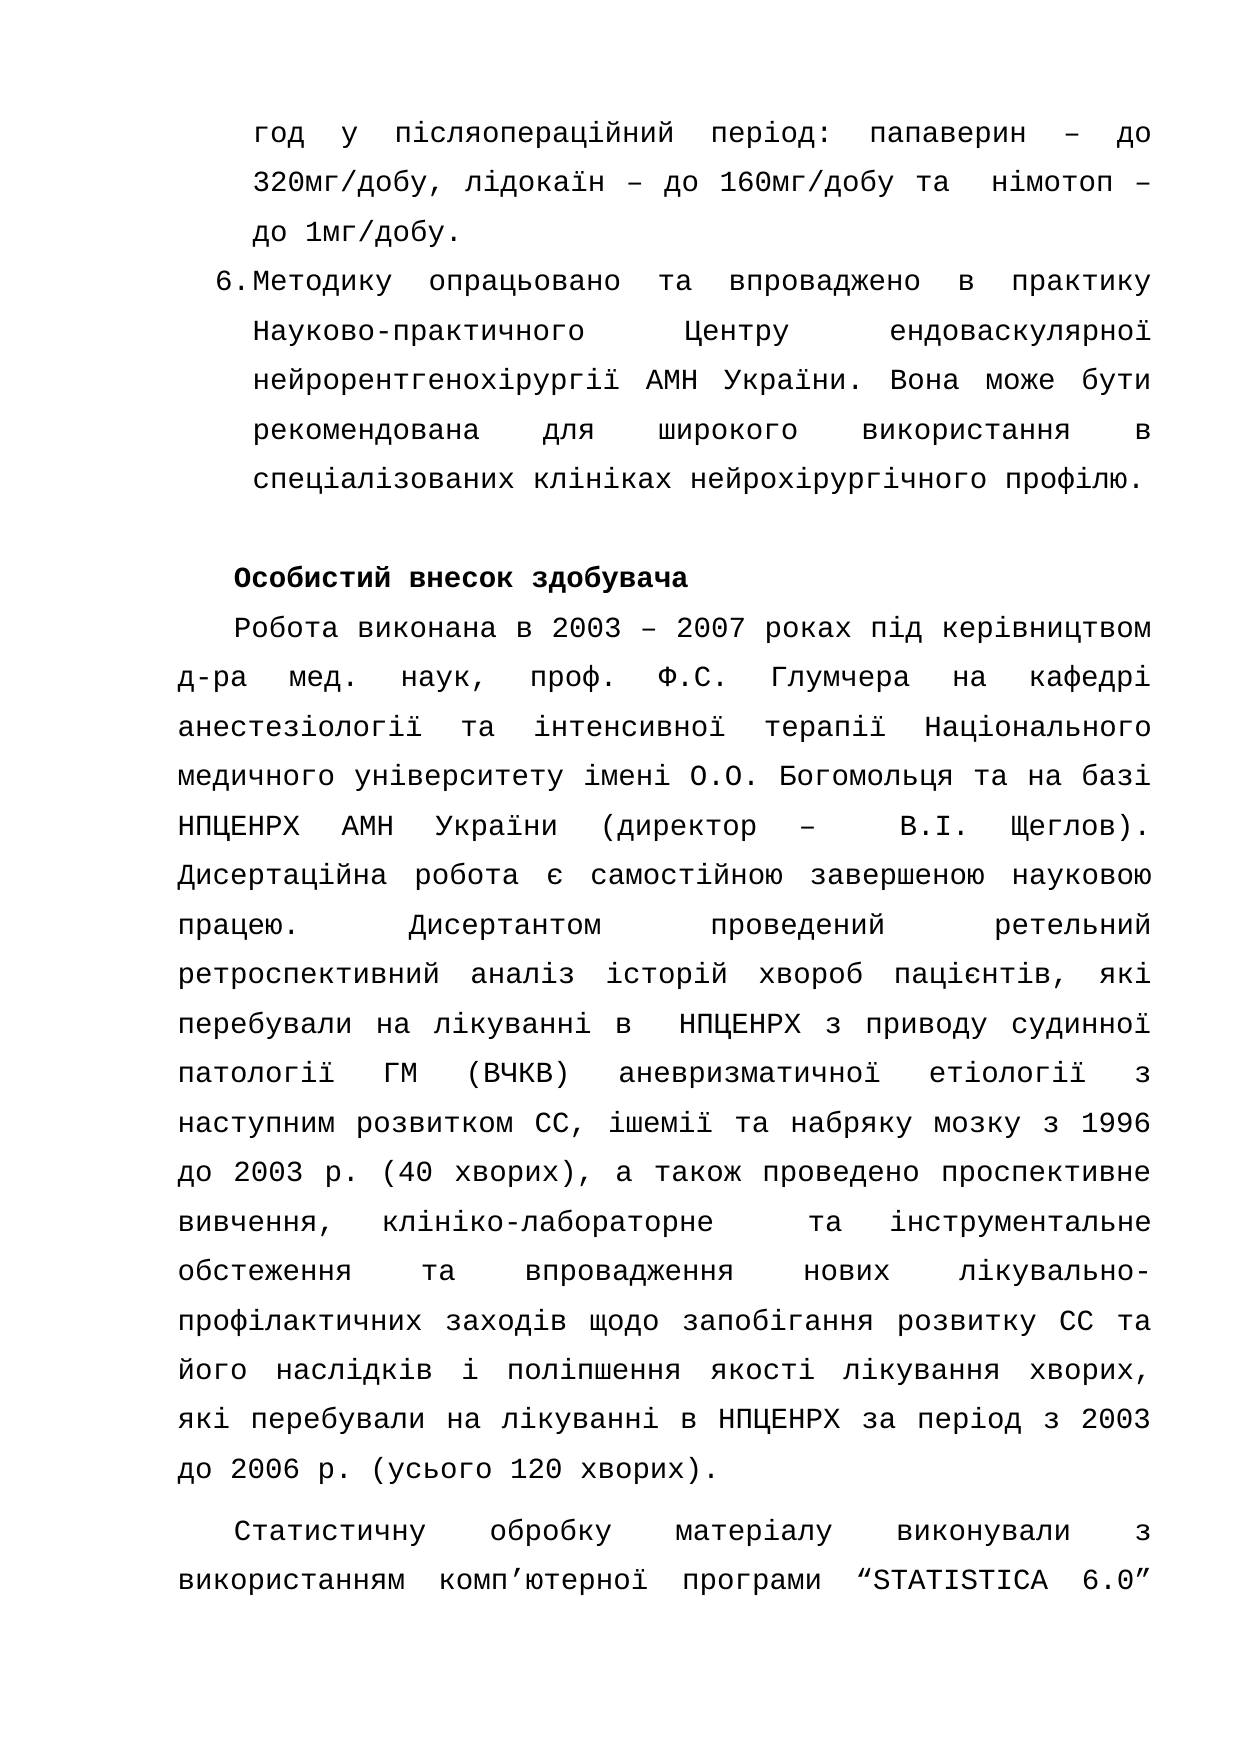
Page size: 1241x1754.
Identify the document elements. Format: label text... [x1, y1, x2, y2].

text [177, 1516, 1152, 1598]
list Методику опрацьовано та впроваджено в практику Науково-практичного Центру ендоваскулярної нейрорентгенохірургії АМН України. Вона може бути рекомендована для широкого використання в спеціалізованих клініках нейрохірургічного профілю. [215, 267, 1152, 497]
text Особистий внесок здобувача [177, 563, 1152, 596]
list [215, 118, 1152, 250]
text Робота виконана в 2003 – 2007 роках під керівництвом д-ра мед. наук, проф. Ф.С. Глумчера на кафедрі анестезіології та інтенсивної терапії Національного медичного університету імені О.О. Богомольця та на базі НПЦЕНРХ АМН України (директор – В.І. Щеглов). Дисертаційна робота є самостійною завершеною науковою працею. Дисертантом проведений ретельний ретроспективний аналіз історій хвороб пацієнтів, які перебували на лікуванні в НПЦЕНРХ з приводу судинної патології ГМ (ВЧКВ) аневризматичної етіології з наступним розвитком СС, ішемії та набряку мозку з 1996 до 2003 р. (40 хворих), а також проведено проспективне вивчення, клініко-лабораторне та інструментальне обстеження та впровадження нових лікувально-профілактичних заходів щодо запобігання розвитку СС та його наслідків і поліпшення якості лікування хворих, які перебували на лікуванні в НПЦЕНРХ за період з 2003 до 2006 р. (усього 120 хворих). [177, 613, 1152, 1487]
